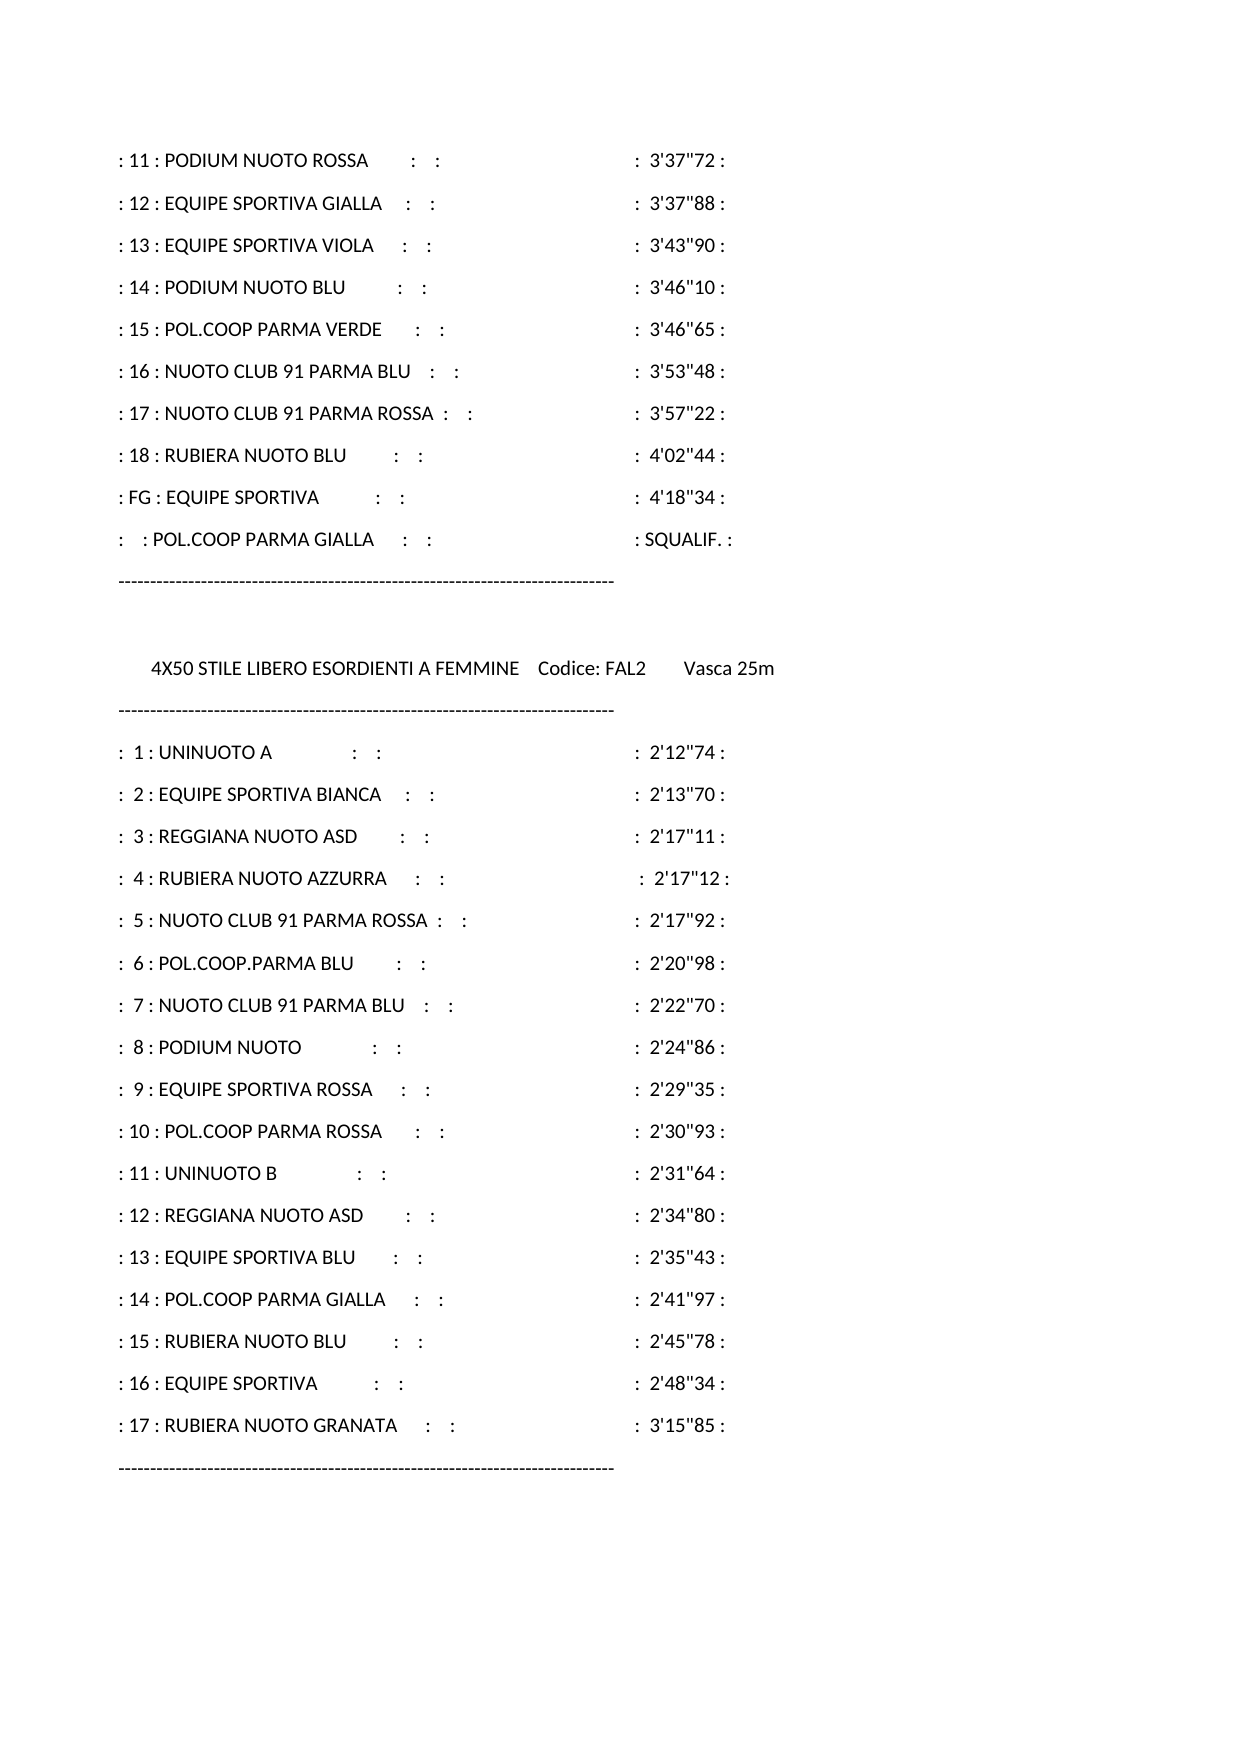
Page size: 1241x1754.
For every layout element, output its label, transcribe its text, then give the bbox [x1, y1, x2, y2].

text : 12 : EQUIPE SPORTIVA GIALLA : : : 3'37"88 : [118, 190, 1122, 215]
text : : POL.COOP PARMA GIALLA : : : SQUALIF. : [118, 526, 1122, 552]
text : 14 : POL.COOP PARMA GIALLA : : : 2'41"97 : [118, 1286, 1122, 1312]
text 4X50 STILE LIBERO ESORDIENTI A FEMMINE Codice: FAL2 Vasca 25m [118, 655, 1122, 681]
text : 13 : EQUIPE SPORTIVA BLU : : : 2'35"43 : [118, 1244, 1122, 1270]
text : 16 : EQUIPE SPORTIVA : : : 2'48"34 : [118, 1371, 1122, 1396]
text : 11 : UNINUOTO B : : : 2'31"64 : [118, 1160, 1122, 1186]
text : 14 : PODIUM NUOTO BLU : : : 3'46"10 : [118, 274, 1122, 299]
text : 12 : REGGIANA NUOTO ASD : : : 2'34"80 : [118, 1202, 1122, 1228]
text : 1 : UNINUOTO A : : : 2'12"74 : [118, 739, 1122, 765]
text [118, 1455, 1122, 1480]
text ------------------------------------------------------------------------------ [118, 568, 1122, 594]
text : 4 : RUBIERA NUOTO AZZURRA : : : 2'17"12 : [118, 866, 1122, 891]
text : 6 : POL.COOP.PARMA BLU : : : 2'20"98 : [118, 950, 1122, 975]
text : 5 : NUOTO CLUB 91 PARMA ROSSA : : : 2'17"92 : [118, 908, 1122, 933]
text : 3 : REGGIANA NUOTO ASD : : : 2'17"11 : [118, 823, 1122, 849]
text : 15 : RUBIERA NUOTO BLU : : : 2'45"78 : [118, 1328, 1122, 1354]
text : 13 : EQUIPE SPORTIVA VIOLA : : : 3'43"90 : [118, 232, 1122, 257]
text : 16 : NUOTO CLUB 91 PARMA BLU : : : 3'53"48 : [118, 358, 1122, 383]
text : 15 : POL.COOP PARMA VERDE : : : 3'46"65 : [118, 316, 1122, 341]
text ------------------------------------------------------------------------------ [118, 697, 1122, 723]
text : 17 : NUOTO CLUB 91 PARMA ROSSA : : : 3'57"22 : [118, 400, 1122, 426]
text : 18 : RUBIERA NUOTO BLU : : : 4'02"44 : [118, 442, 1122, 468]
text : 8 : PODIUM NUOTO : : : 2'24"86 : [118, 1034, 1122, 1059]
text : 17 : RUBIERA NUOTO GRANATA : : : 3'15"85 : [118, 1413, 1122, 1438]
text : 2 : EQUIPE SPORTIVA BIANCA : : : 2'13"70 : [118, 781, 1122, 807]
text : FG : EQUIPE SPORTIVA : : : 4'18"34 : [118, 484, 1122, 510]
text : 7 : NUOTO CLUB 91 PARMA BLU : : : 2'22"70 : [118, 992, 1122, 1017]
text : 11 : PODIUM NUOTO ROSSA : : : 3'37"72 : [118, 148, 1122, 173]
text : 9 : EQUIPE SPORTIVA ROSSA : : : 2'29"35 : [118, 1076, 1122, 1101]
text : 10 : POL.COOP PARMA ROSSA : : : 2'30"93 : [118, 1118, 1122, 1143]
